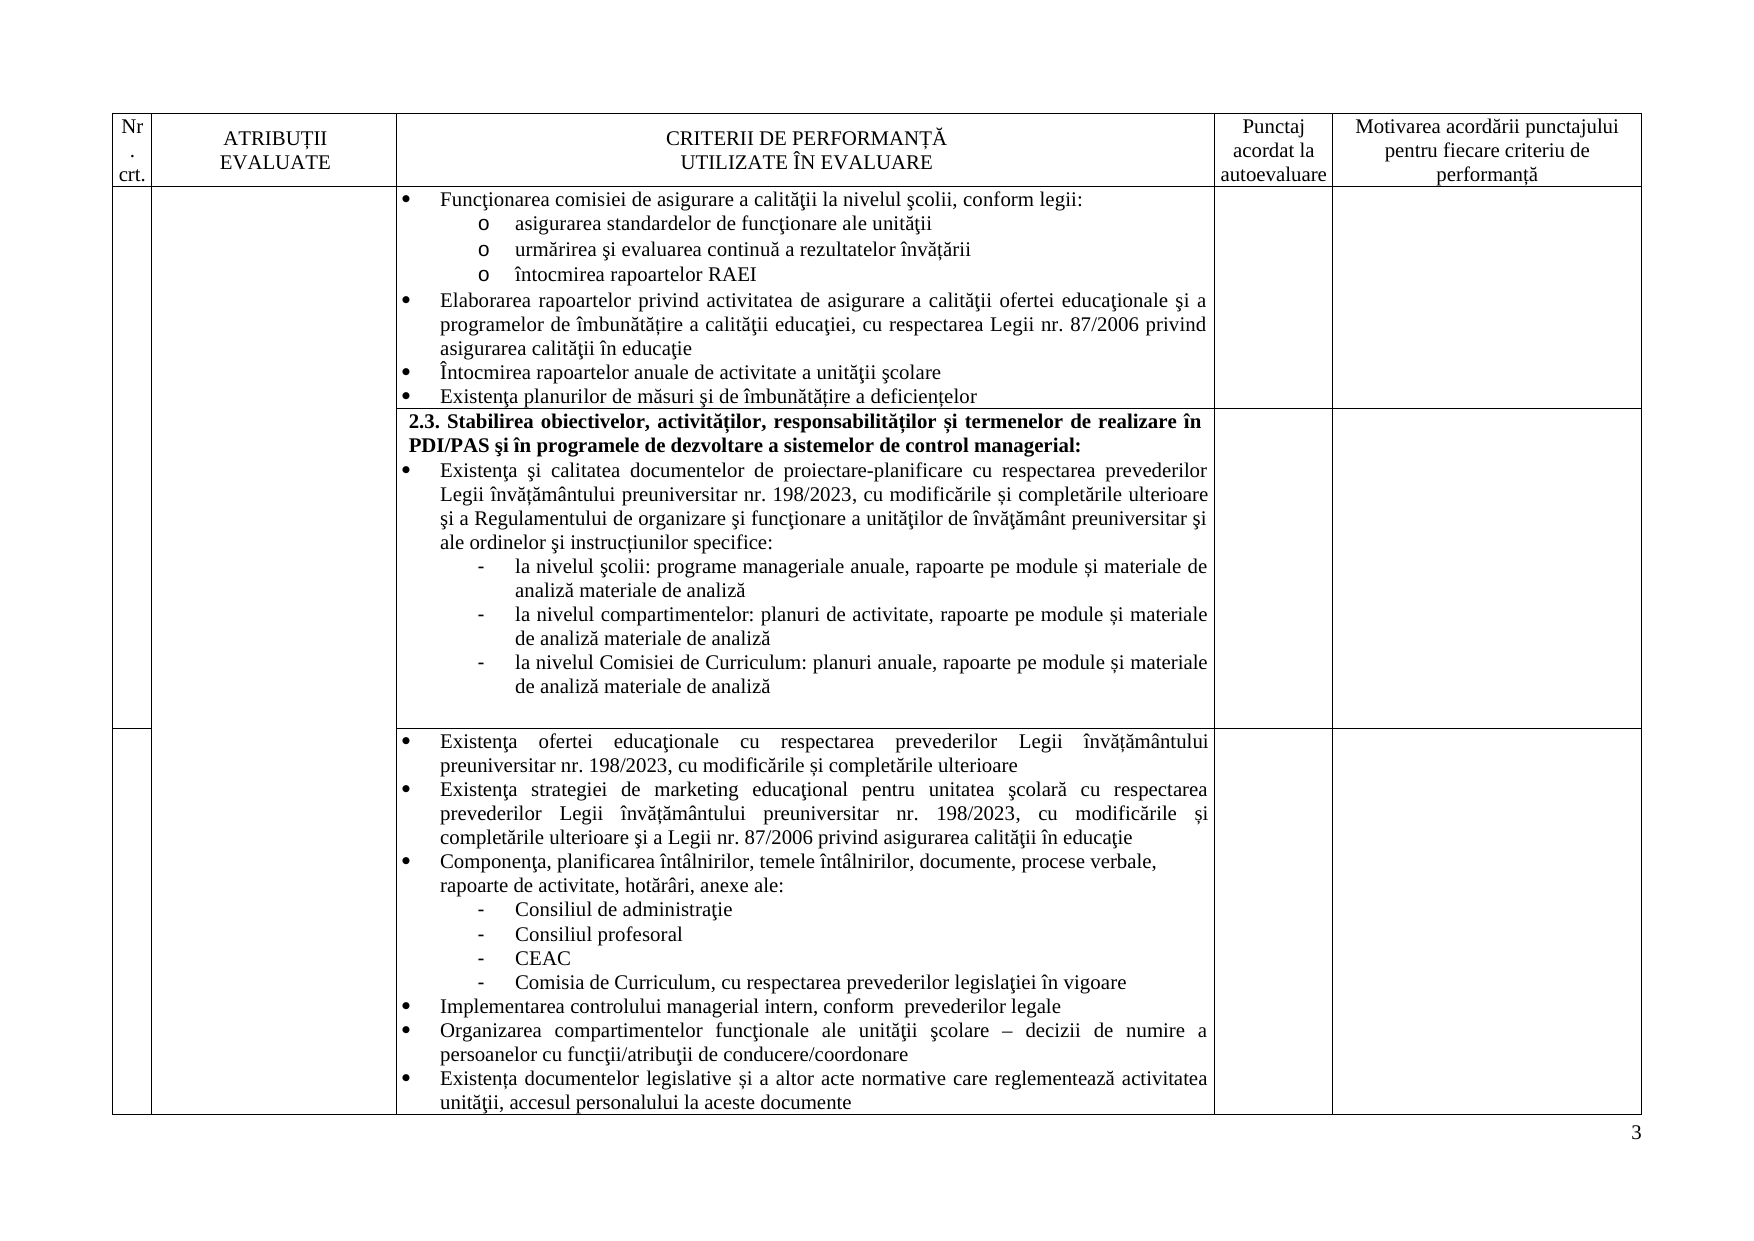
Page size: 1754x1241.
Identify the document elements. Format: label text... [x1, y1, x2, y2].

table_header Motivarea acordării punctajului pentru fiecare criteriu de performanță [1333, 114, 1641, 186]
table_cell [1215, 652, 1332, 728]
table_cell [113, 729, 151, 1114]
table_cell [1215, 729, 1332, 1114]
table_cell [152, 187, 396, 1114]
table_cell [1333, 652, 1641, 728]
table_header CRITERII DE PERFORMANȚĂ UTILIZATE ÎN EVALUARE [397, 114, 1214, 186]
table_cell [113, 187, 151, 728]
table_header Nr. crt. [113, 114, 151, 186]
table_cell [1215, 409, 1332, 652]
table_cell [1333, 729, 1641, 1114]
table_cell [1333, 409, 1641, 652]
table_header Punctaj acordat la autoevaluare [1215, 114, 1332, 186]
table_cell 2.3. Stabilirea obiectivelor, activităților, responsabilităților și termenelor de realizare în PDI/PAS şi în programele de dezvoltare a sistemelor de control managerial: Existenţa şi calitatea documentelor de proiectare-planificare cu respectarea prevederilor Legii învățământului preuniversitar nr. 198/2023, cu modificările și completările ulterioare şi a Regulamentului de organizare şi funcţionare a unităţilor de învăţământ preuniversitar şi ale ordinelor şi instrucțiunilor specifice: la nivelul şcolii: programe manageriale anuale, rapoarte pe module și materiale de analiză materiale de analiză la nivelul compartimentelor: planuri de activitate, rapoarte pe module și materiale de analiză materiale de analiză la nivelul Comisiei de Curriculum: planuri anuale, rapoarte pe module și materiale de analiză materiale de analiză [397, 409, 1214, 728]
table_header ATRIBUȚII EVALUATE [152, 114, 396, 186]
